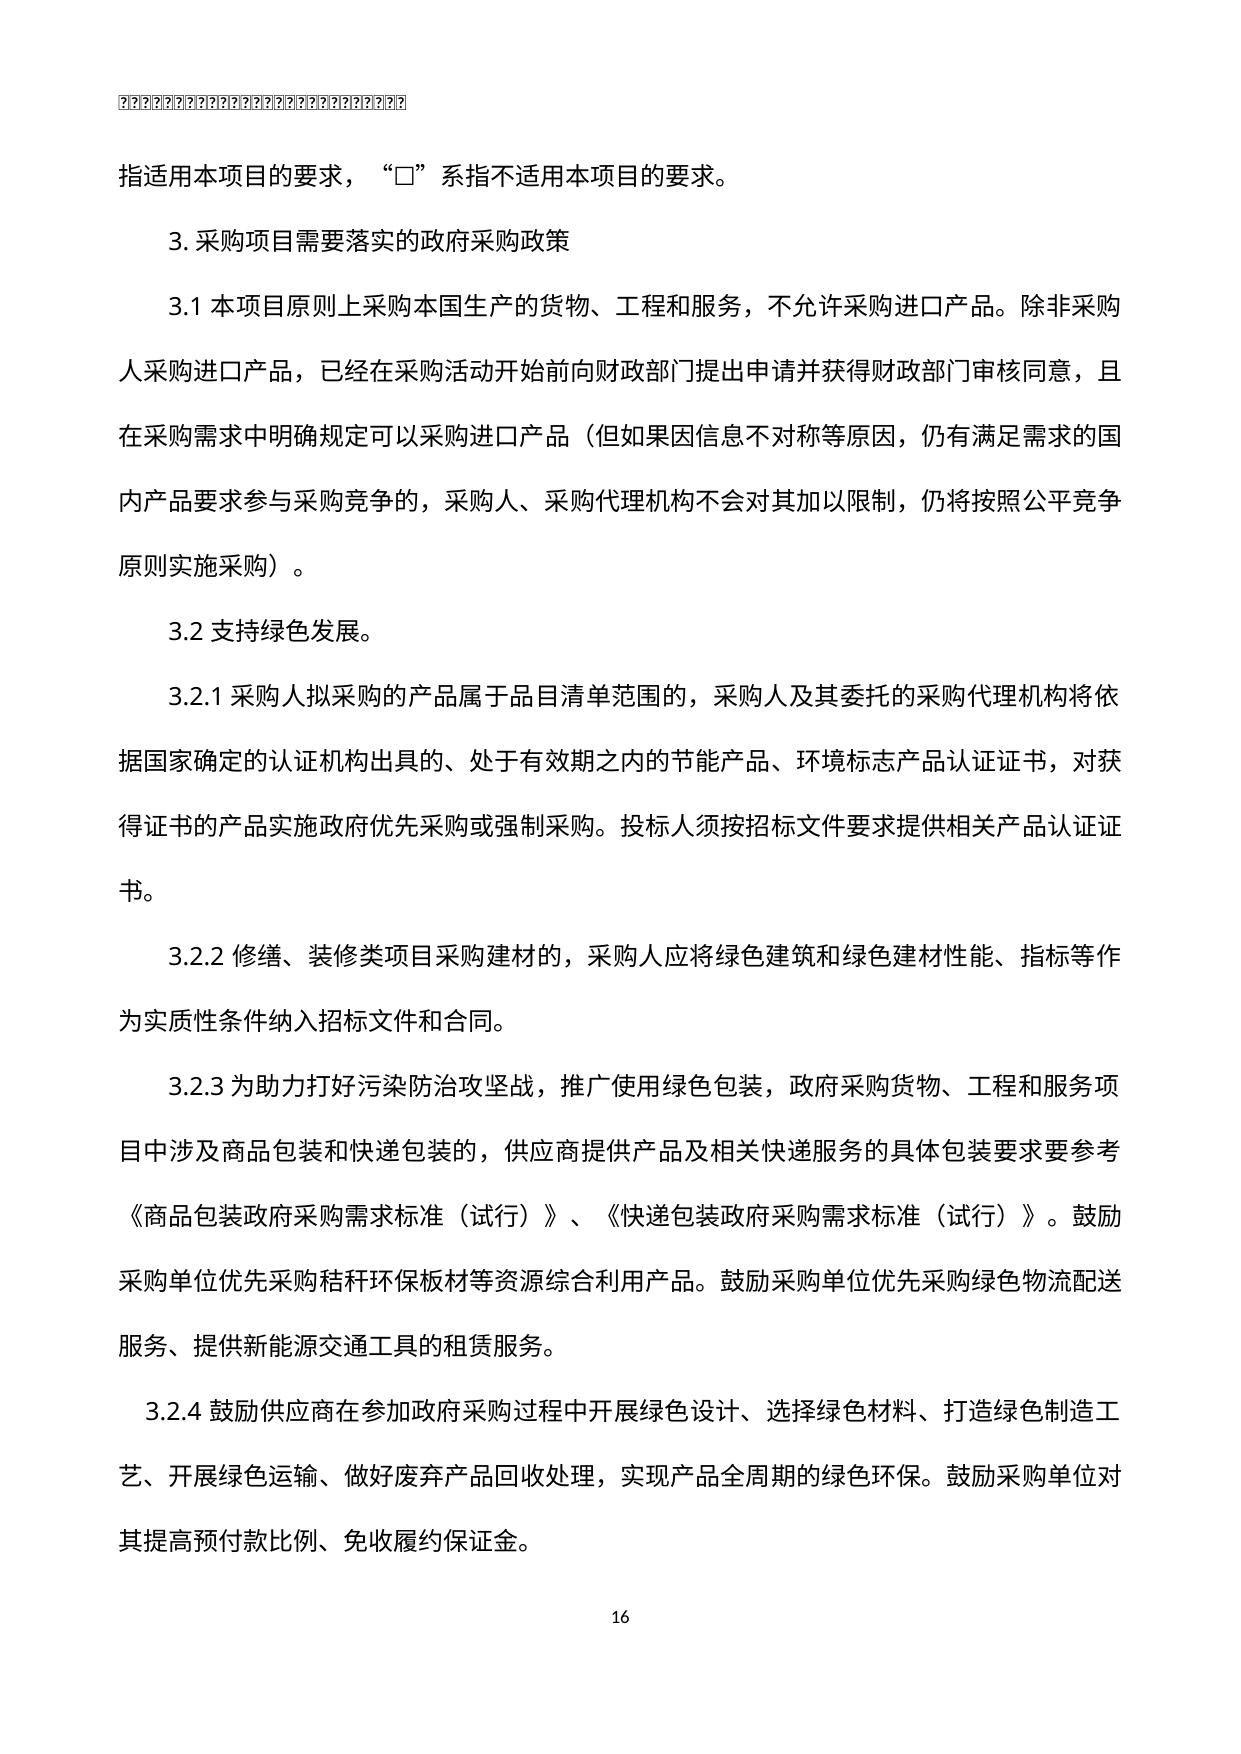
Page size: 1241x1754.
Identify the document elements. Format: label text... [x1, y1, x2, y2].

text 3.2.4 鼓励供应商在参加政府采购过程中开展绿色设计、选择绿色材料、打造绿色制造工艺、开展绿色运输、做好废弃产品回收处理，实现产品全周期的绿色环保。鼓励采购单位对其提高预付款比例、免收履约保证金。 [118, 1377, 1122, 1572]
text 3.1 本项目原则上采购本国生产的货物、工程和服务，不允许采购进口产品。除非采购人采购进口产品，已经在采购活动开始前向财政部门提出申请并获得财政部门审核同意，且在采购需求中明确规定可以采购进口产品（但如果因信息不对称等原因，仍有满足需求的国内产品要求参与采购竞争的，采购人、采购代理机构不会对其加以限制，仍将按照公平竞争原则实施采购）。 [118, 272, 1122, 597]
text 3.2.3为助力打好污染防治攻坚战，推广使用绿色包装，政府采购货物、工程和服务项目中涉及商品包装和快递包装的，供应商提供产品及相关快递服务的具体包装要求要参考《商品包装政府采购需求标准（试行）》、《快递包装政府采购需求标准（试行）》。鼓励采购单位优先采购秸秆环保板材等资源综合利用产品。鼓励采购单位优先采购绿色物流配送服务、提供新能源交通工具的租赁服务。 [118, 1052, 1122, 1377]
text 3.2 支持绿色发展。 [118, 597, 1122, 662]
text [118, 142, 1122, 207]
text 3.2.2 修缮、装修类项目采购建材的，采购人应将绿色建筑和绿色建材性能、指标等作为实质性条件纳入招标文件和合同。 [118, 922, 1122, 1052]
text 3.2.1采购人拟采购的产品属于品目清单范围的，采购人及其委托的采购代理机构将依据国家确定的认证机构出具的、处于有效期之内的节能产品、环境标志产品认证证书，对获得证书的产品实施政府优先采购或强制采购。投标人须按招标文件要求提供相关产品认证证书。 [118, 662, 1122, 922]
text 3. 采购项目需要落实的政府采购政策 [118, 207, 1122, 272]
